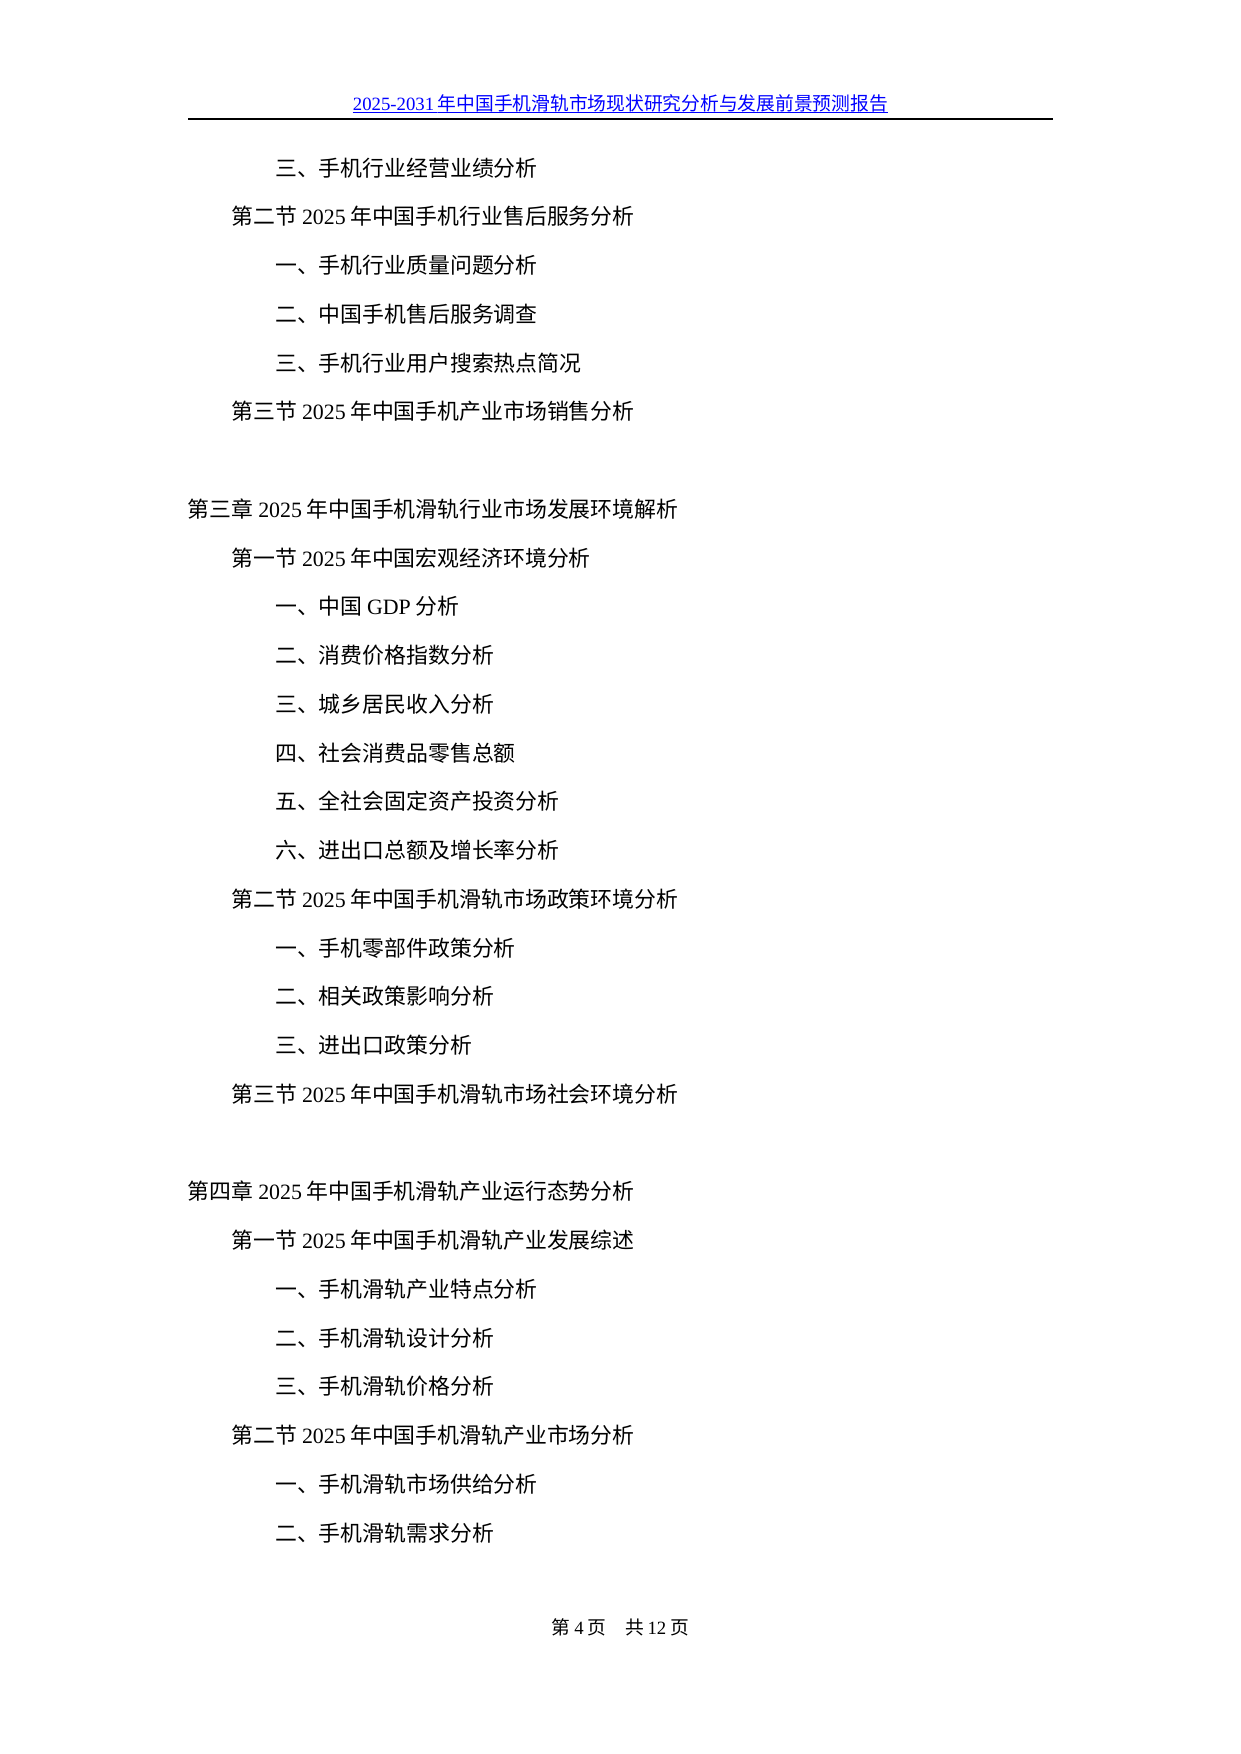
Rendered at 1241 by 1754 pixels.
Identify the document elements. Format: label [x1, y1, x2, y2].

text [187, 150, 1053, 1548]
